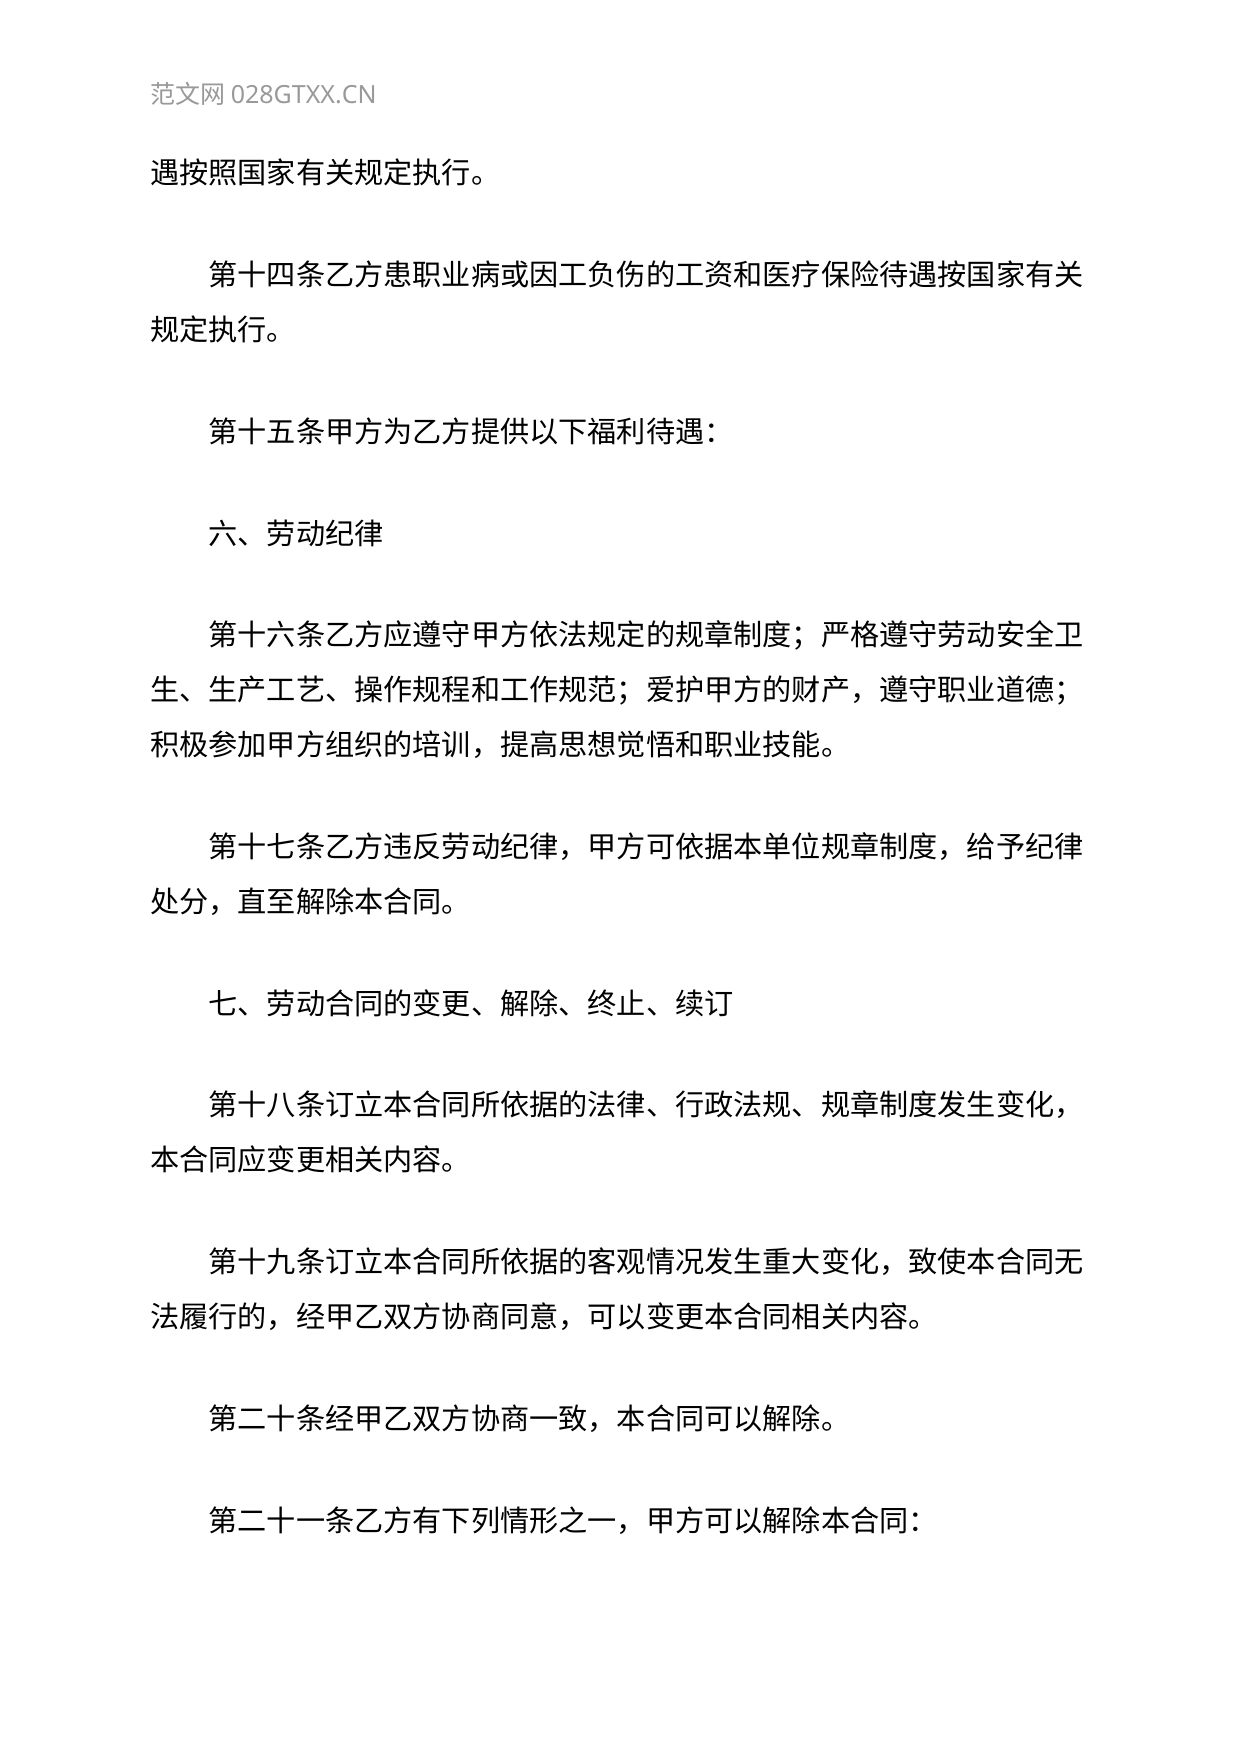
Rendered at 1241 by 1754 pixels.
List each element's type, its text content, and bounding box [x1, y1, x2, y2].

text 六、劳动纪律 [150, 510, 1090, 552]
text 第二十一条乙方有下列情形之一，甲方可以解除本合同： [150, 1497, 1090, 1539]
text 七、劳动合同的变更、解除、终止、续订 [150, 980, 1090, 1022]
text 第二十条经甲乙双方协商一致，本合同可以解除。 [150, 1395, 1090, 1438]
text 第十七条乙方违反劳动纪律，甲方可依据本单位规章制度，给予纪律处分，直至解除本合同。 [150, 823, 1090, 921]
text 第十九条订立本合同所依据的客观情况发生重大变化，致使本合同无法履行的，经甲乙双方协商同意，可以变更本合同相关内容。 [150, 1239, 1090, 1336]
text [150, 150, 1090, 192]
text 第十四条乙方患职业病或因工负伤的工资和医疗保险待遇按国家有关规定执行。 [150, 252, 1090, 349]
text 第十六条乙方应遵守甲方依法规定的规章制度；严格遵守劳动安全卫生、生产工艺、操作规程和工作规范；爱护甲方的财产，遵守职业道德；积极参加甲方组织的培训，提高思想觉悟和职业技能。 [150, 612, 1090, 764]
text 第十八条订立本合同所依据的法律、行政法规、规章制度发生变化，本合同应变更相关内容。 [150, 1082, 1090, 1179]
text 第十五条甲方为乙方提供以下福利待遇： [150, 408, 1090, 451]
